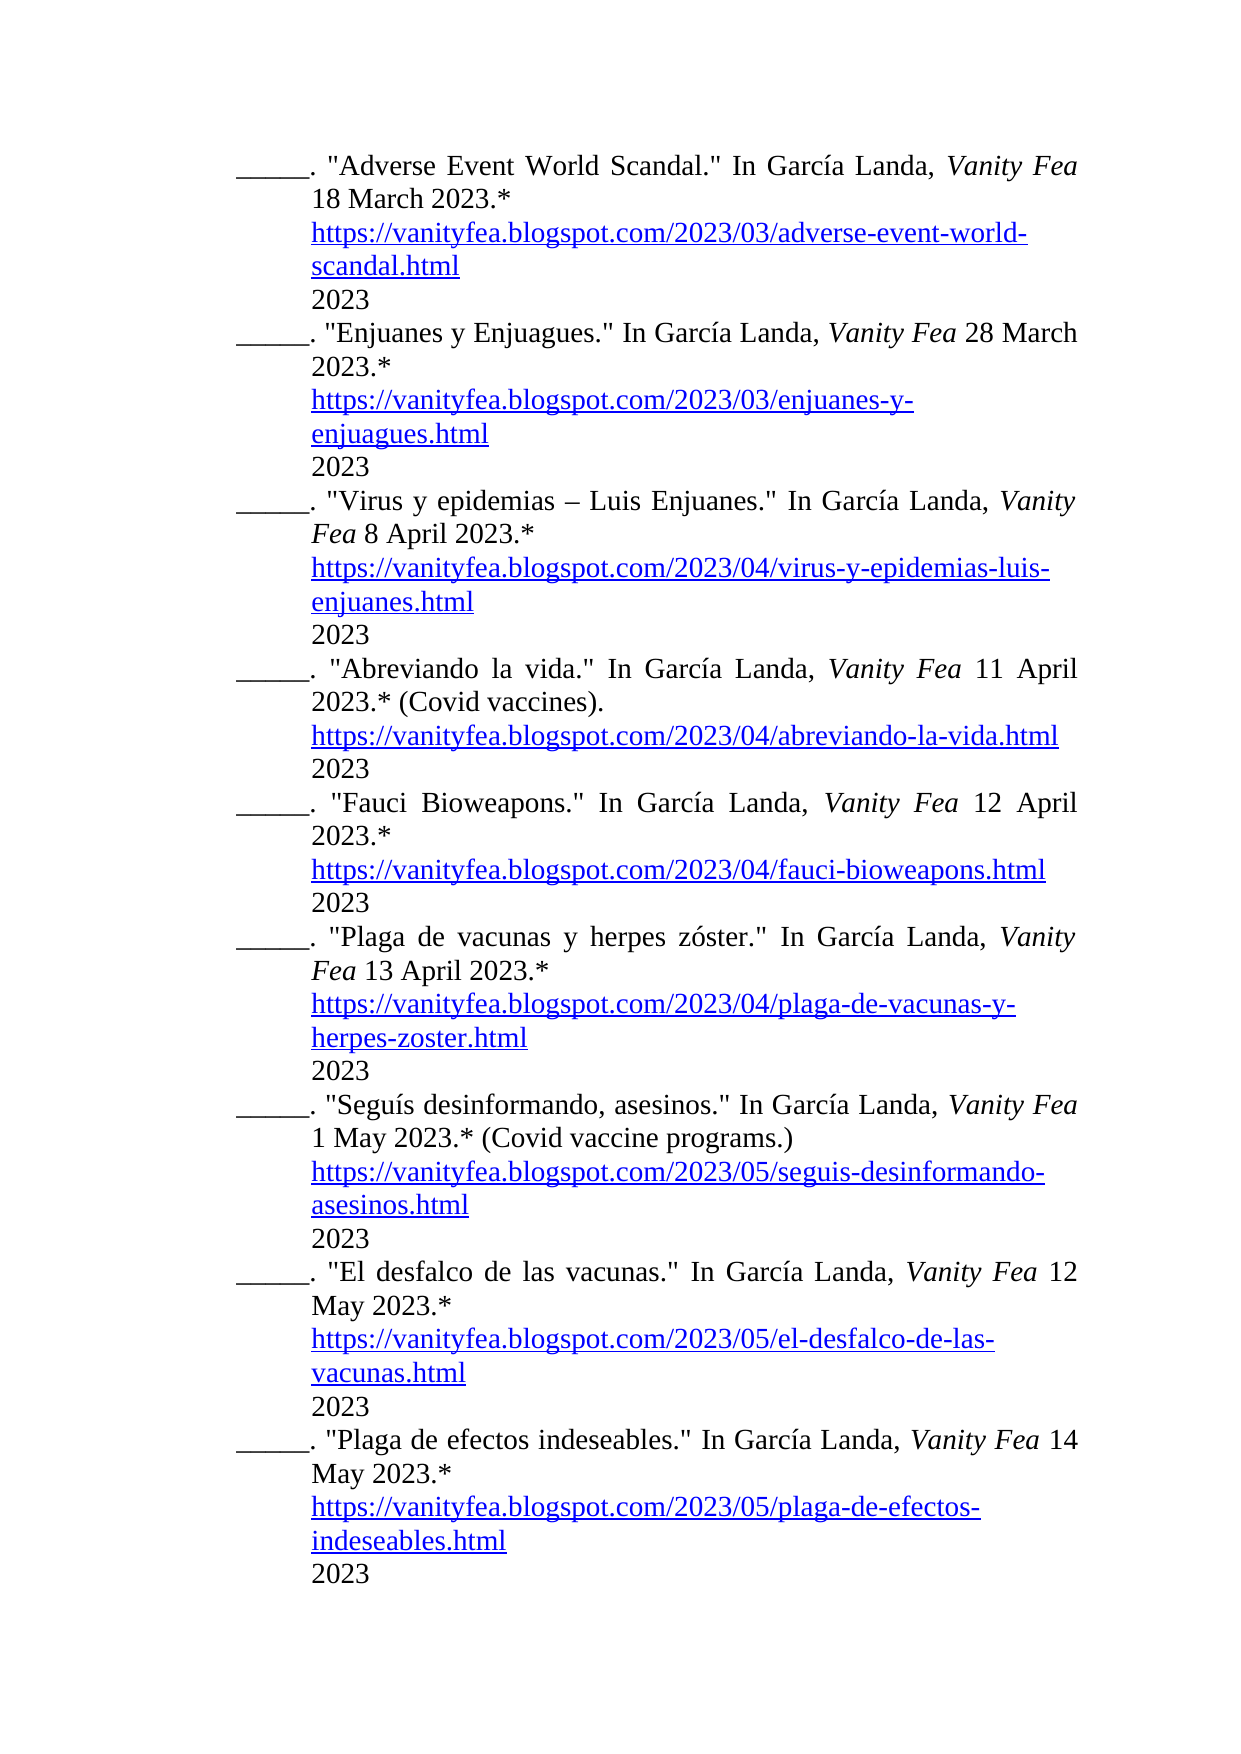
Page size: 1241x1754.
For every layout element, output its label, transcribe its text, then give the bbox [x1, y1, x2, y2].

text _____. "Seguís desinformando, asesinos." In García Landa, Vanity Fea 1 May 2023.* (Covid vaccine programs.) [236, 1087, 1078, 1154]
text https://vanityfea.blogspot.com/2023/04/plaga-de-vacunas-y-herpes-zoster.html [236, 986, 1078, 1053]
text _____. "Fauci Bioweapons." In García Landa, Vanity Fea 12 April 2023.* [236, 785, 1078, 852]
text https://vanityfea.blogspot.com/2023/04/fauci-bioweapons.html [236, 852, 1078, 886]
text 2023 [236, 1389, 1078, 1422]
text _____. "Plaga de efectos indeseables." In García Landa, Vanity Fea 14 May 2023.* [236, 1422, 1078, 1489]
text _____. "Abreviando la vida." In García Landa, Vanity Fea 11 April 2023.* (Covid vaccines). [236, 651, 1078, 718]
text https://vanityfea.blogspot.com/2023/05/seguis-desinformando-asesinos.html [236, 1154, 1078, 1221]
text _____. "Plaga de vacunas y herpes zóster." In García Landa, Vanity Fea 13 April 2023.* [236, 919, 1078, 986]
text _____. "Virus y epidemias – Luis Enjuanes." In García Landa, Vanity Fea 8 April 2023.* [236, 483, 1078, 550]
text https://vanityfea.blogspot.com/2023/05/plaga-de-efectos-indeseables.html [236, 1489, 1078, 1556]
text 2023 [236, 886, 1078, 919]
text 2023 [236, 617, 1078, 651]
text _____. "Adverse Event World Scandal." In García Landa, Vanity Fea 18 March 2023.* [236, 148, 1078, 215]
text 2023 [236, 1556, 1078, 1590]
text 2023 [236, 751, 1078, 785]
text https://vanityfea.blogspot.com/2023/05/el-desfalco-de-las-vacunas.html [236, 1322, 1078, 1389]
text 2023 [236, 1053, 1078, 1087]
text https://vanityfea.blogspot.com/2023/04/abreviando-la-vida.html [236, 718, 1078, 751]
text https://vanityfea.blogspot.com/2023/03/enjuanes-y-enjuagues.html [236, 382, 1078, 449]
text 2023 [236, 282, 1078, 315]
text _____. "El desfalco de las vacunas." In García Landa, Vanity Fea 12 May 2023.* [236, 1254, 1078, 1322]
text 2023 [236, 449, 1078, 483]
text 2023 [236, 1221, 1078, 1254]
text https://vanityfea.blogspot.com/2023/04/virus-y-epidemias-luis-enjuanes.html [236, 550, 1078, 617]
text https://vanityfea.blogspot.com/2023/03/adverse-event-world-scandal.html [236, 215, 1078, 282]
text _____. "Enjuanes y Enjuagues." In García Landa, Vanity Fea 28 March 2023.* [236, 315, 1078, 382]
